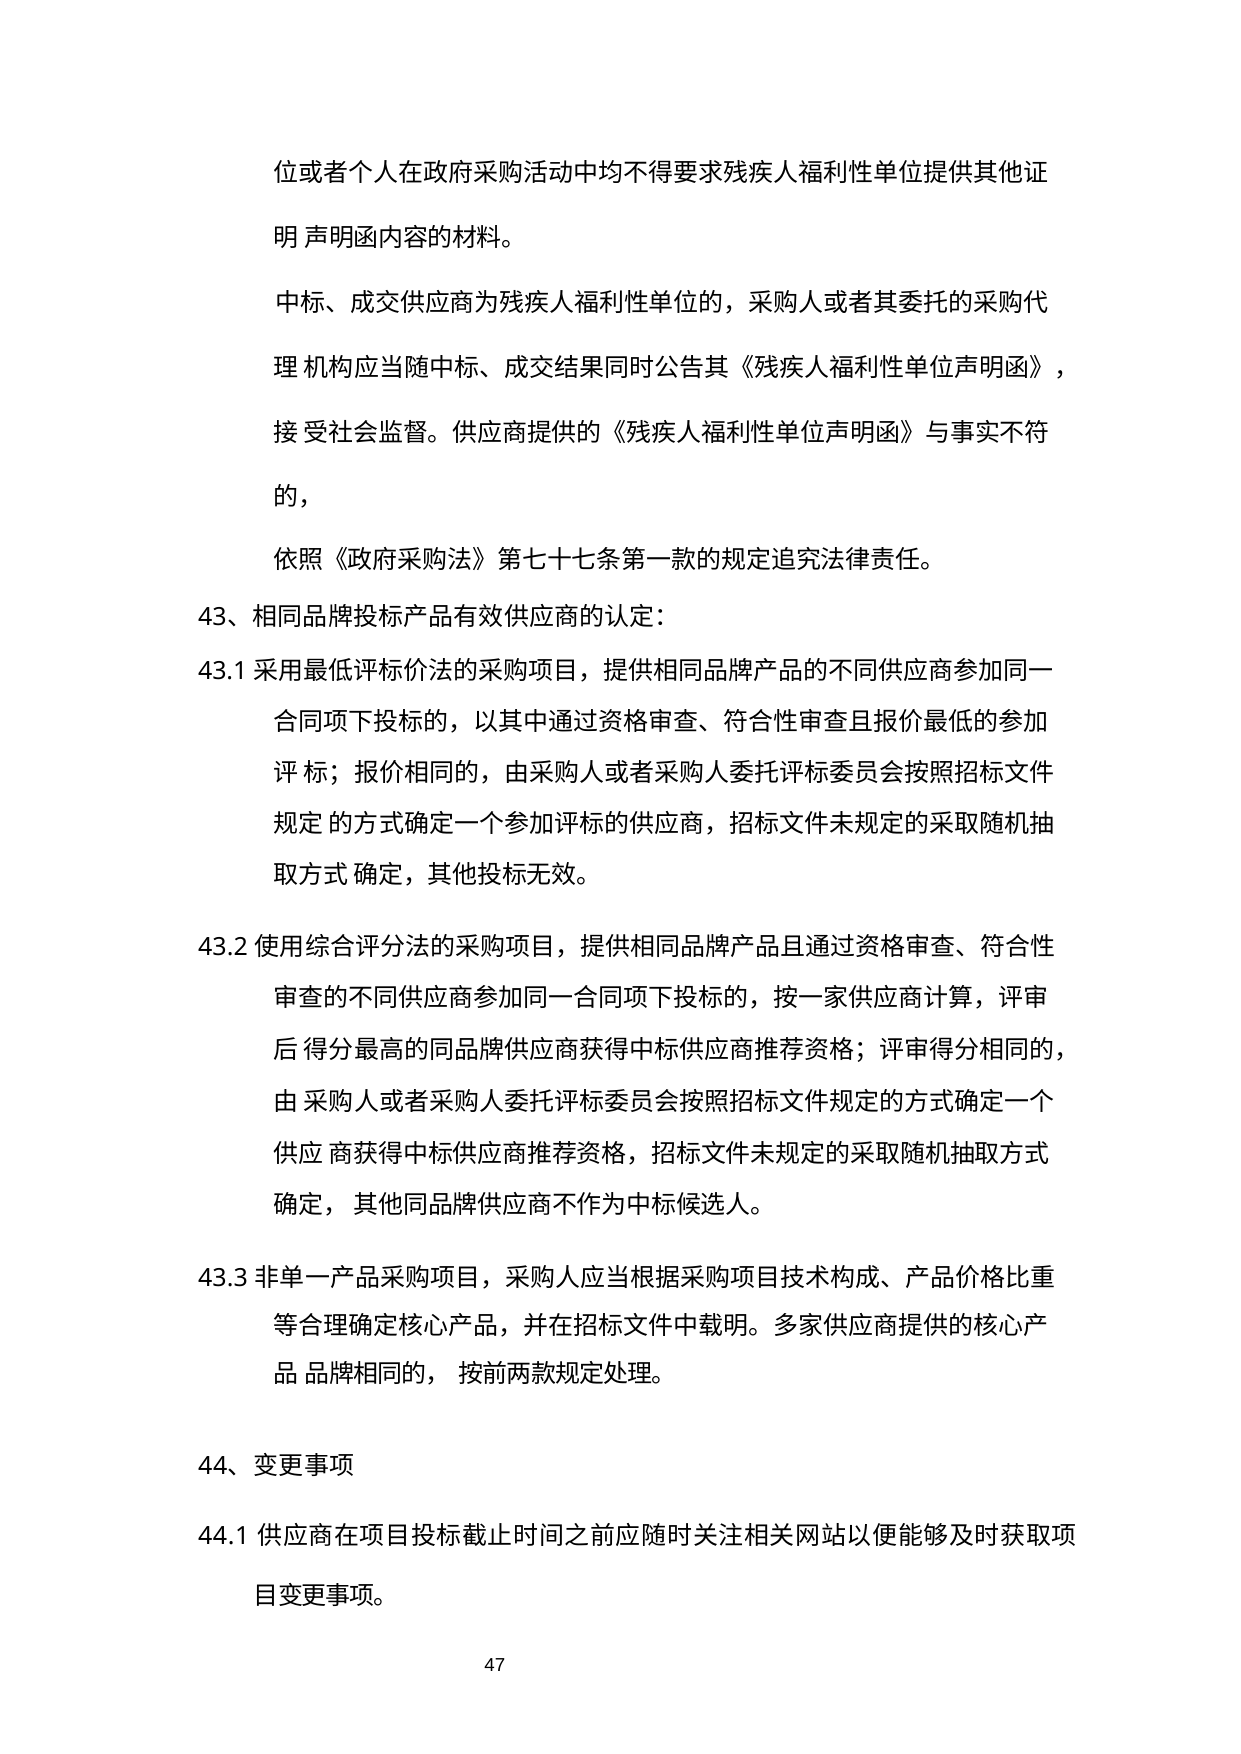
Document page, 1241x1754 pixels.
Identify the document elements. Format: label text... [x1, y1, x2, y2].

text 44.1 供应商在项目投标截止时间之前应随时关注相关网站以便能够及时获取项 目变更事项。 [198, 1516, 1082, 1612]
text 43.1 采用最低评标价法的采购项目，提供相同品牌产品的不同供应商参加同一 合同项下投标的，以其中通过资格审查、符合性审查且报价最低的参加评 标；报价相同的，由采购人或者采购人委托评标委员会按照招标文件规定 的方式确定一个参加评标的供应商，招标文件未规定的采取随机抽取方式 确定，其他投标无效。 [198, 650, 1073, 891]
text 位或者个人在政府采购活动中均不得要求残疾人福利性单位提供其他证明 声明函内容的材料。 [273, 152, 1073, 253]
text 43、相同品牌投标产品有效供应商的认定： [198, 597, 1082, 633]
text 中标、成交供应商为残疾人福利性单位的，采购人或者其委托的采购代理 机构应当随中标、成交结果同时公告其《残疾人福利性单位声明函》，接 受社会监督。供应商提供的《残疾人福利性单位声明函》与事实不符的， [273, 282, 1073, 513]
text 依照《政府采购法》第七十七条第一款的规定追究法律责任。 [273, 542, 1082, 575]
text 43.3 非单一产品采购项目，采购人应当根据采购项目技术构成、产品价格比重 等合理确定核心产品，并在招标文件中载明。多家供应商提供的核心产品 品牌相同的， 按前两款规定处理。 [198, 1257, 1073, 1390]
text 43.2 使用综合评分法的采购项目，提供相同品牌产品且通过资格审查、符合性 审查的不同供应商参加同一合同项下投标的，按一家供应商计算，评审后 得分最高的同品牌供应商获得中标供应商推荐资格；评审得分相同的，由 采购人或者采购人委托评标委员会按照招标文件规定的方式确定一个供应 商获得中标供应商推荐资格，招标文件未规定的采取随机抽取方式确定， 其他同品牌供应商不作为中标候选人。 [198, 926, 1073, 1221]
text 44、变更事项 [198, 1448, 1082, 1481]
